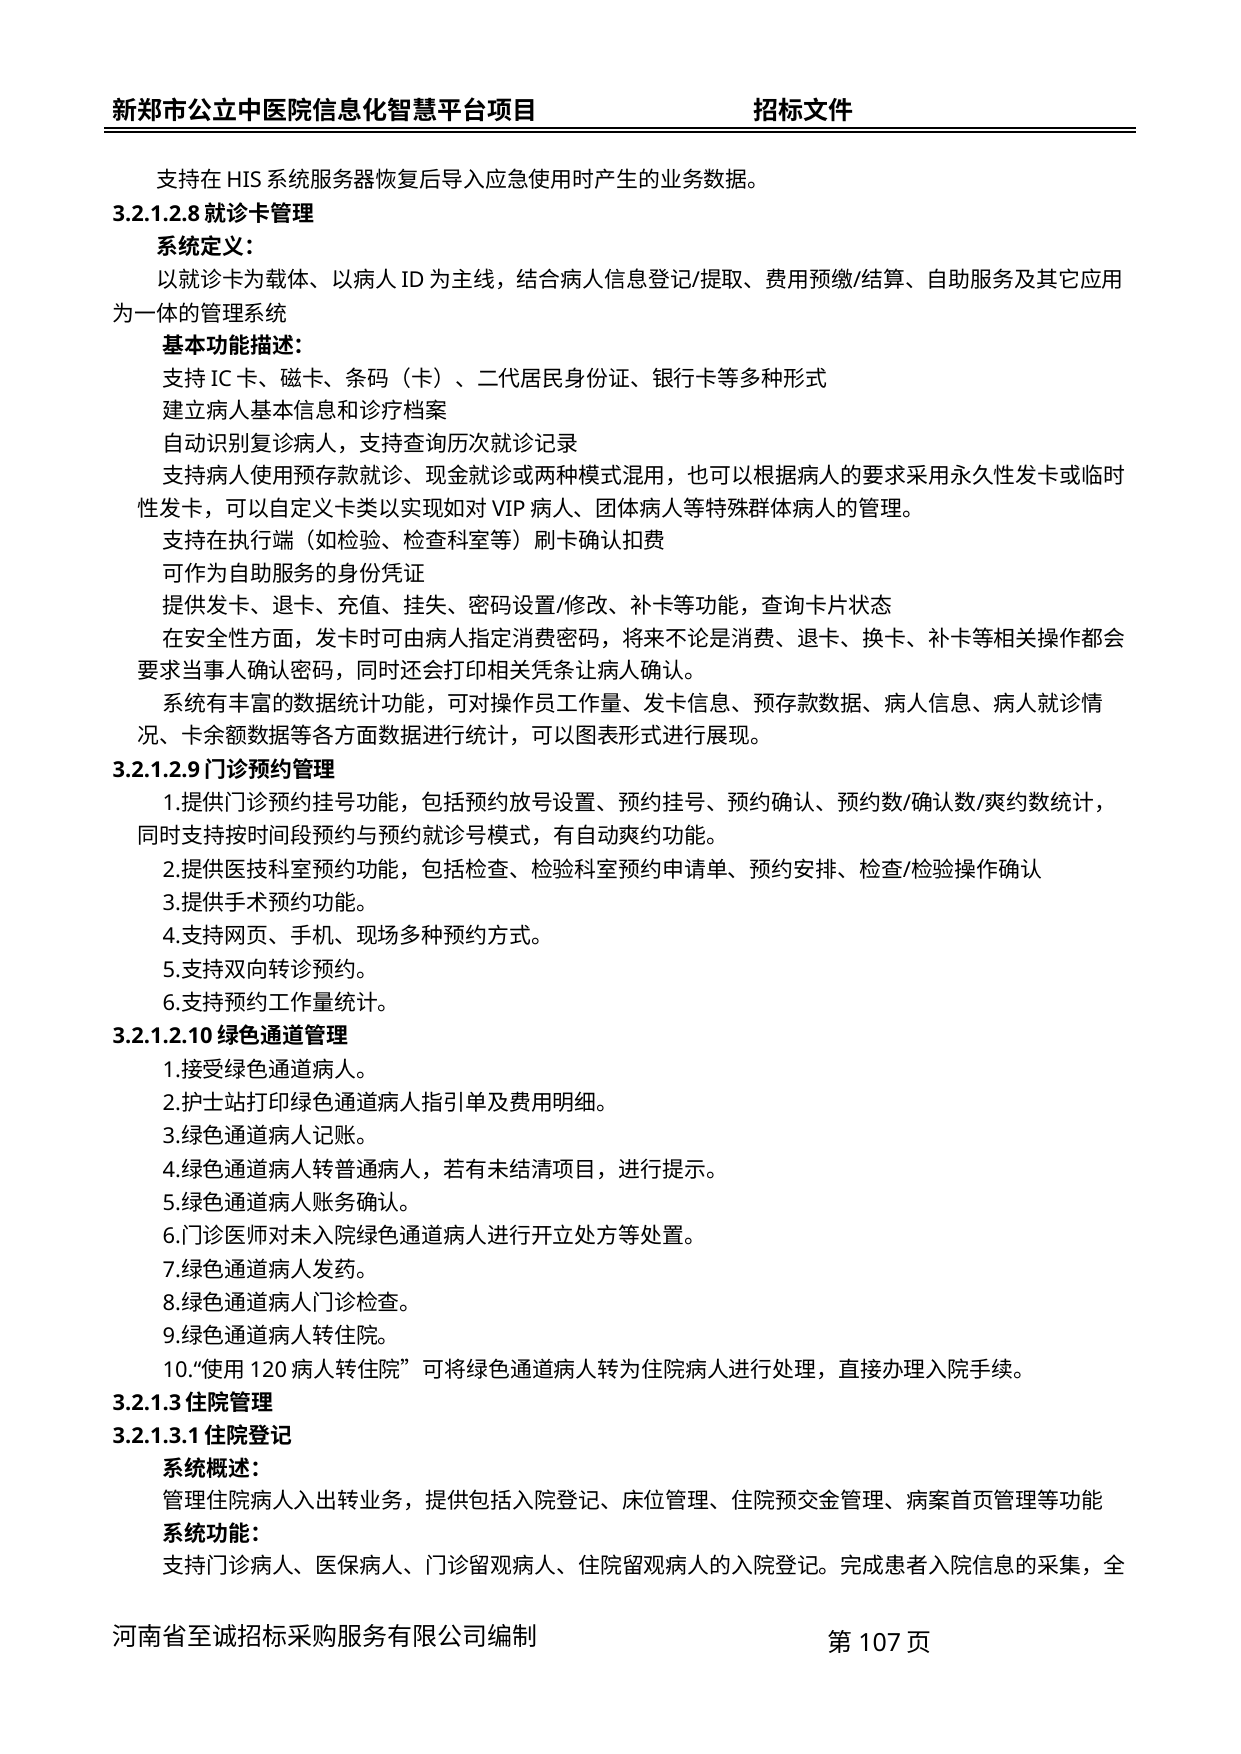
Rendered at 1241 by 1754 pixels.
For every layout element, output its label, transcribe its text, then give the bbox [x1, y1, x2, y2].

text 系统概述： [137, 1450, 1128, 1483]
text 系统功能： [137, 1515, 1128, 1548]
text 2.提供医技科室预约功能，包括检查、检验科室预约申请单、预约安排、检查/检验操作确认 [137, 850, 1128, 884]
text 支持在执行端（如检验、检查科室等）刷卡确认扣费 [137, 523, 1128, 555]
subtitle 3.2.1.3住院管理 [112, 1384, 1128, 1417]
text 支持病人使用预存款就诊、现金就诊或两种模式混用，也可以根据病人的要求采用永久性发卡或临时性发卡，可以自定义卡类以实现如对VIP病人、团体病人等特殊群体病人的管理。 [137, 458, 1128, 523]
text 2.护士站打印绿色通道病人指引单及费用明细。 [137, 1084, 1128, 1117]
text 4.绿色通道病人转普通病人，若有未结清项目，进行提示。 [137, 1150, 1128, 1184]
text 提供发卡、退卡、充值、挂失、密码设置/修改、补卡等功能，查询卡片状态 [137, 588, 1128, 620]
text 4.支持网页、手机、现场多种预约方式。 [137, 917, 1128, 950]
text 1.提供门诊预约挂号功能，包括预约放号设置、预约挂号、预约确认、预约数/确认数/爽约数统计，同时支持按时间段预约与预约就诊号模式，有自动爽约功能。 [137, 784, 1128, 850]
text 5.支持双向转诊预约。 [137, 950, 1128, 984]
text 5.绿色通道病人账务确认。 [137, 1184, 1128, 1217]
text 8.绿色通道病人门诊检查。 [137, 1284, 1128, 1317]
text 9.绿色通道病人转住院。 [137, 1317, 1128, 1350]
text 系统有丰富的数据统计功能，可对操作员工作量、发卡信息、预存款数据、病人信息、病人就诊情况、卡余额数据等各方面数据进行统计，可以图表形式进行展现。 [137, 685, 1128, 750]
text 管理住院病人入出转业务，提供包括入院登记、床位管理、住院预交金管理、病案首页管理等功能 [137, 1483, 1128, 1515]
subtitle 以就诊卡为载体、以病人ID为主线，结合病人信息登记/提取、费用预缴/结算、自助服务及其它应用为一体的管理系统 [112, 261, 1128, 328]
text 基本功能描述： [137, 328, 1128, 360]
text 3.提供手术预约功能。 [137, 884, 1128, 917]
subtitle 3.2.1.2.9门诊预约管理 [112, 750, 1128, 784]
text 3.绿色通道病人记账。 [137, 1117, 1128, 1150]
text 10.“使用120病人转住院”可将绿色通道病人转为住院病人进行处理，直接办理入院手续。 [137, 1350, 1128, 1384]
subtitle 3.2.1.2.8就诊卡管理 [112, 194, 1128, 228]
text 6.支持预约工作量统计。 [137, 984, 1128, 1017]
subtitle 3.2.1.2.10绿色通道管理 [112, 1017, 1128, 1050]
text 可作为自助服务的身份凭证 [137, 555, 1128, 588]
text 支持在HIS系统服务器恢复后导入应急使用时产生的业务数据。 [112, 162, 1128, 194]
text 6.门诊医师对未入院绿色通道病人进行开立处方等处置。 [137, 1217, 1128, 1250]
subtitle 3.2.1.3.1住院登记 [112, 1417, 1128, 1450]
text 自动识别复诊病人，支持查询历次就诊记录 [137, 425, 1128, 458]
text 1.接受绿色通道病人。 [137, 1050, 1128, 1084]
subtitle 系统定义： [112, 228, 1128, 261]
text 在安全性方面，发卡时可由病人指定消费密码，将来不论是消费、退卡、换卡、补卡等相关操作都会要求当事人确认密码，同时还会打印相关凭条让病人确认。 [137, 620, 1128, 685]
text 建立病人基本信息和诊疗档案 [137, 393, 1128, 425]
text 7.绿色通道病人发药。 [137, 1250, 1128, 1284]
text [137, 1548, 1128, 1580]
text 支持IC卡、磁卡、条码（卡）、二代居民身份证、银行卡等多种形式 [137, 360, 1128, 393]
